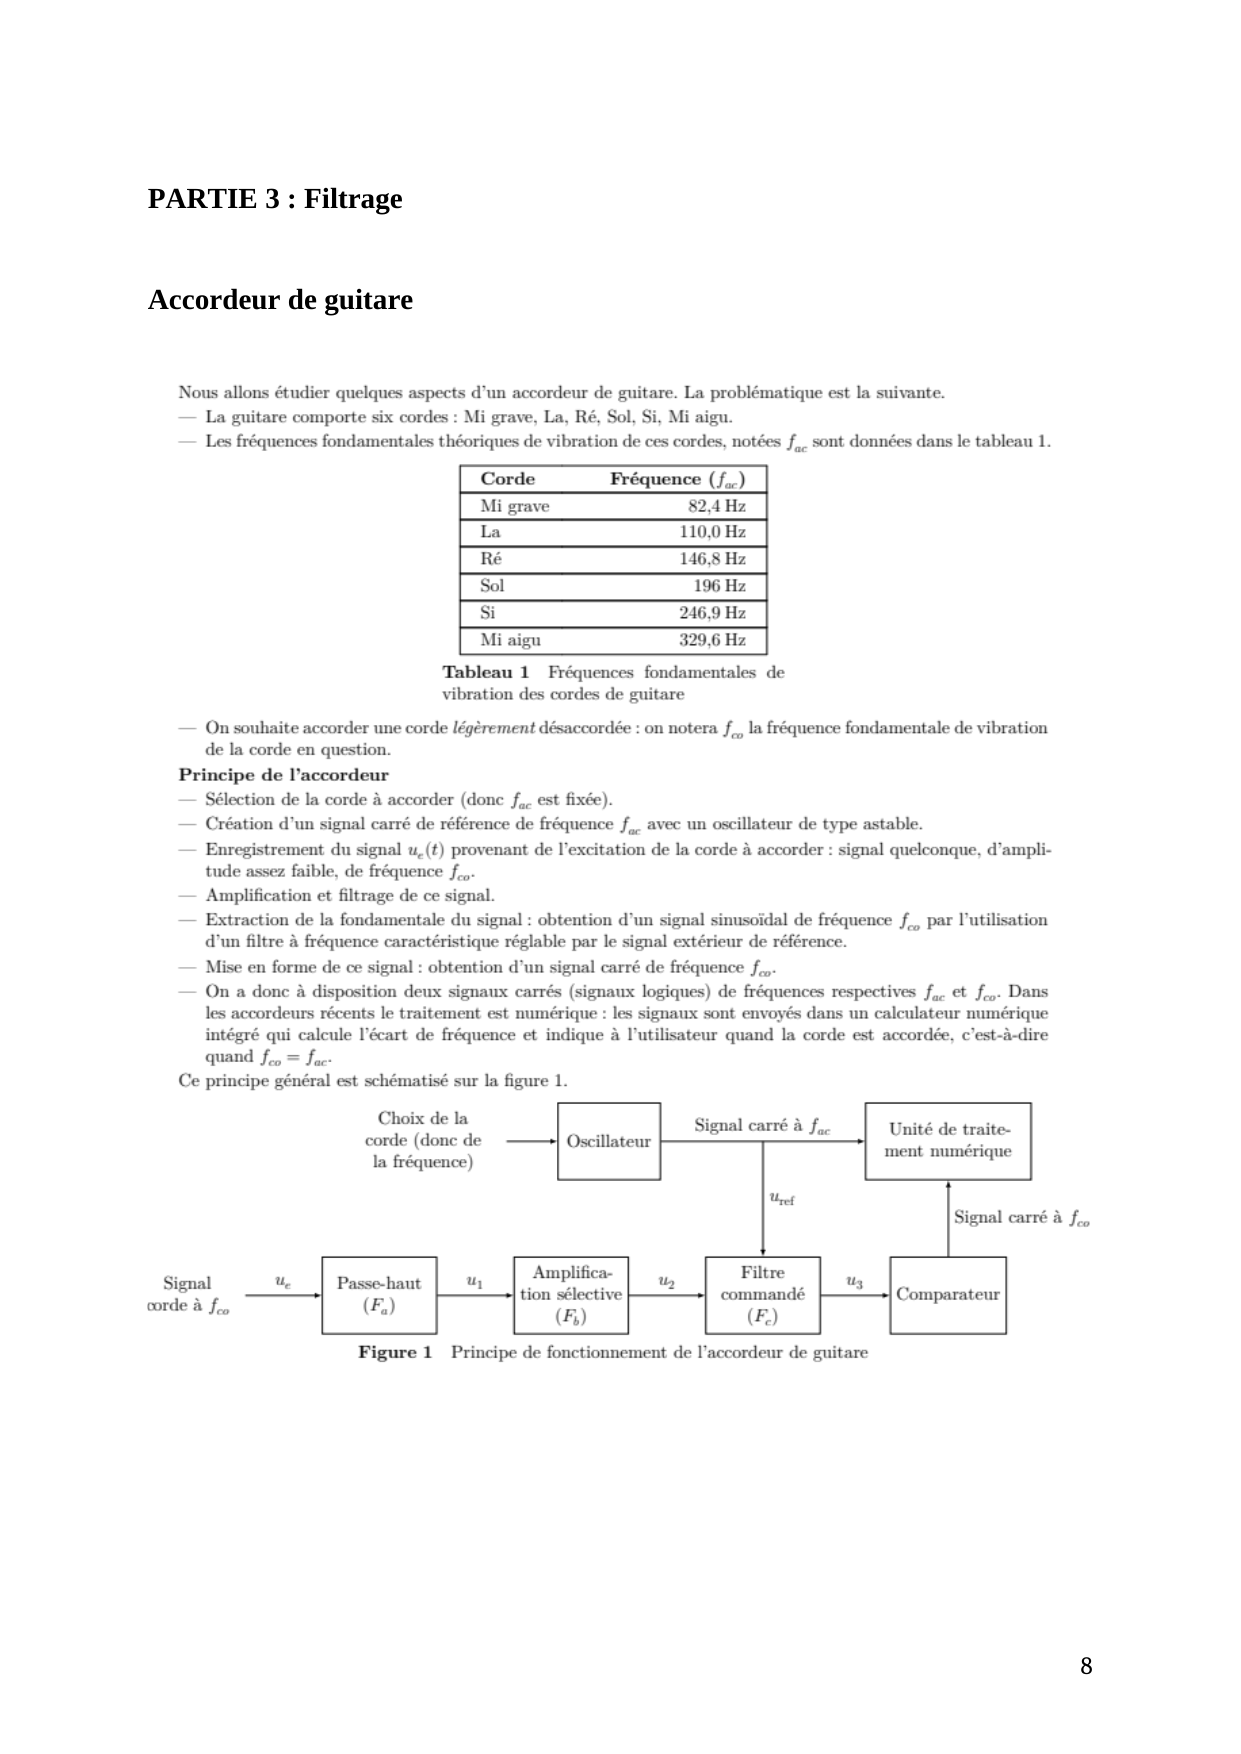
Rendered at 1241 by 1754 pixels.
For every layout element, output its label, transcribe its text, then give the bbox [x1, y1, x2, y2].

text PARTIE 3 : Filtrage [148, 181, 1093, 215]
text Accordeur de guitare [148, 282, 1093, 315]
